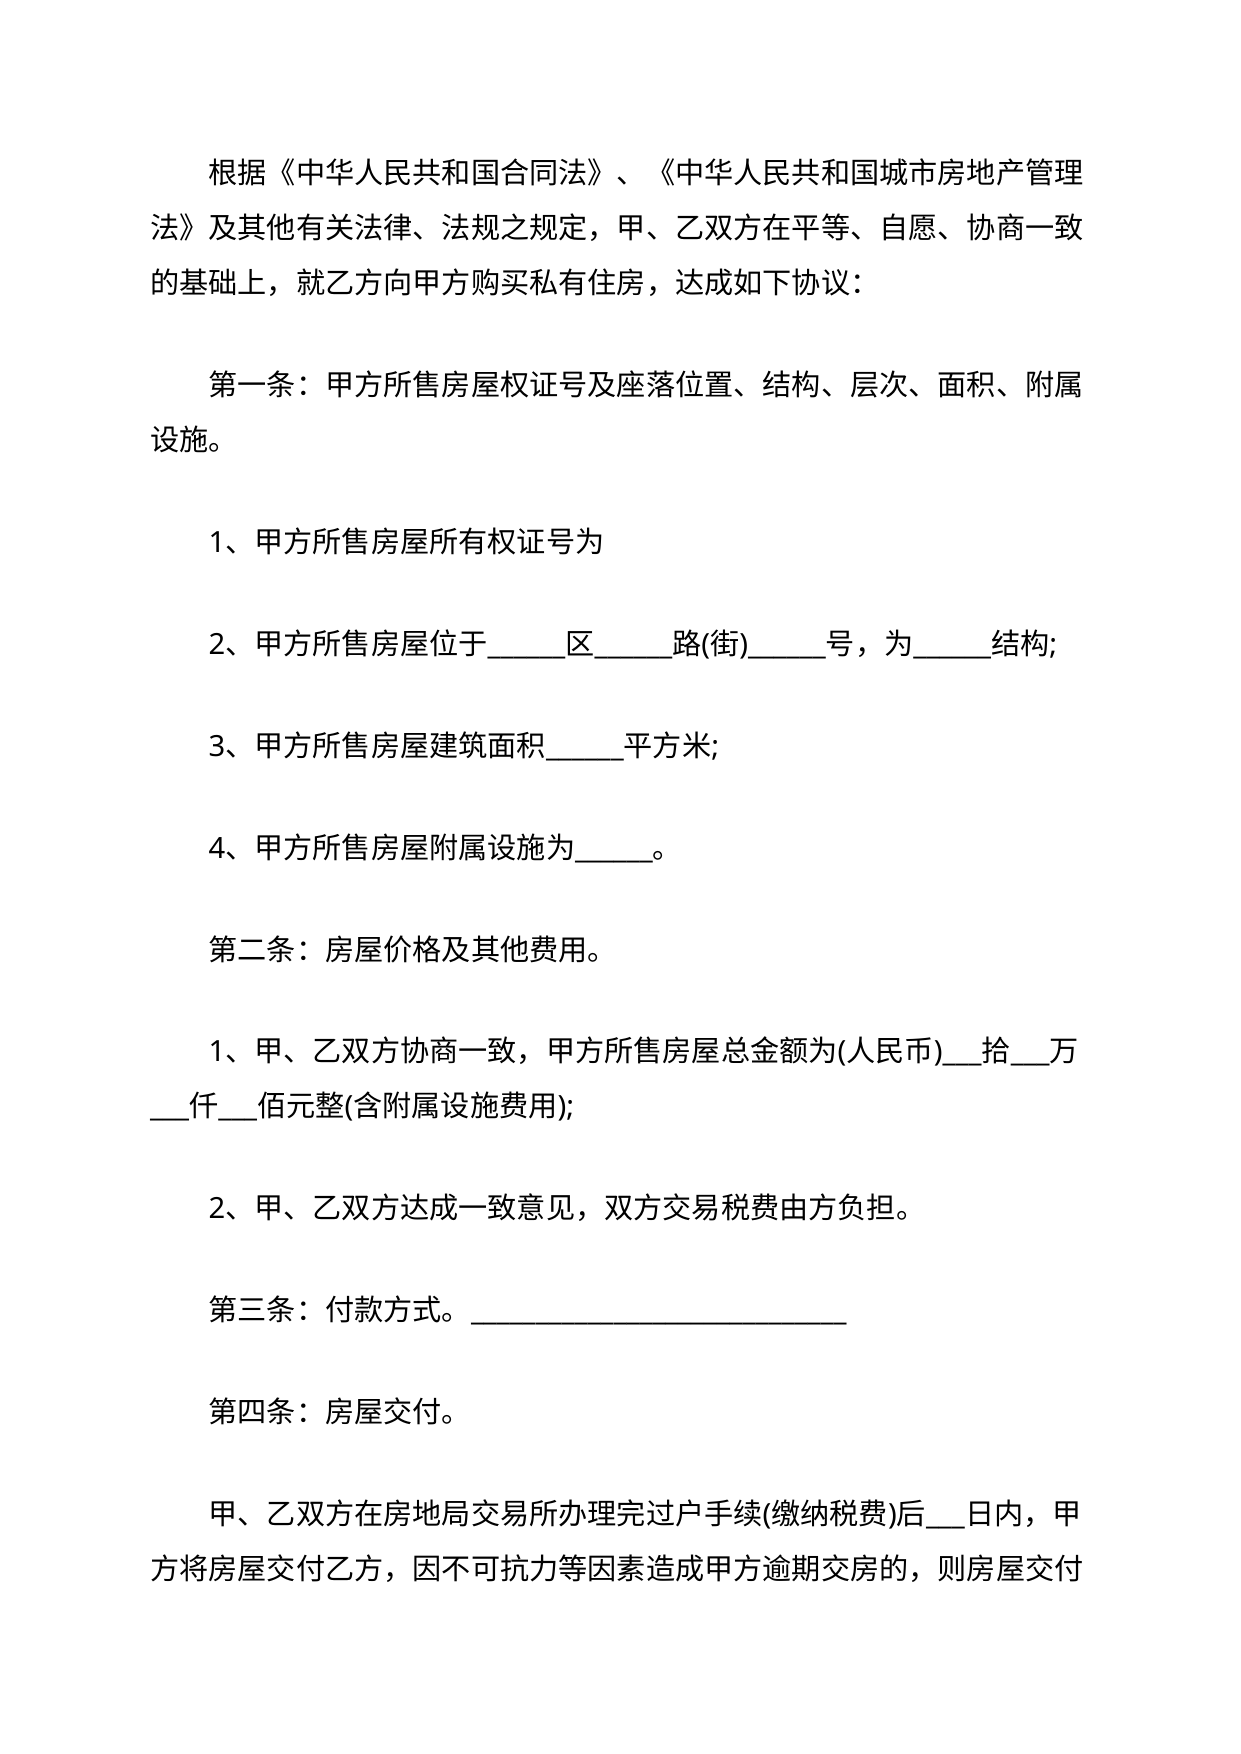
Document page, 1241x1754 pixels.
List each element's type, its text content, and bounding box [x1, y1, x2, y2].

text 1、甲方所售房屋所有权证号为 [150, 518, 1090, 561]
text 根据《中华人民共和国合同法》、《中华人民共和国城市房地产管理法》及其他有关法律、法规之规定，甲、乙双方在平等、自愿、协商一致的基础上，就乙方向甲方购买私有住房，达成如下协议： [150, 150, 1090, 302]
text 1、甲、乙双方协商一致，甲方所售房屋总金额为(人民币)___拾___万___仟___佰元整(含附属设施费用); [150, 1028, 1090, 1125]
text 第四条：房屋交付。 [150, 1389, 1090, 1431]
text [150, 1491, 1090, 1588]
text 3、甲方所售房屋建筑面积______平方米; [150, 722, 1090, 764]
text 2、甲、乙双方达成一致意见，双方交易税费由方负担。 [150, 1185, 1090, 1227]
text 第三条：付款方式。_____________________________ [150, 1287, 1090, 1329]
text 2、甲方所售房屋位于______区______路(街)______号，为______结构; [150, 620, 1090, 663]
text 第二条：房屋价格及其他费用。 [150, 926, 1090, 968]
text 4、甲方所售房屋附属设施为______。 [150, 824, 1090, 867]
text 第一条：甲方所售房屋权证号及座落位置、结构、层次、面积、附属设施。 [150, 362, 1090, 459]
